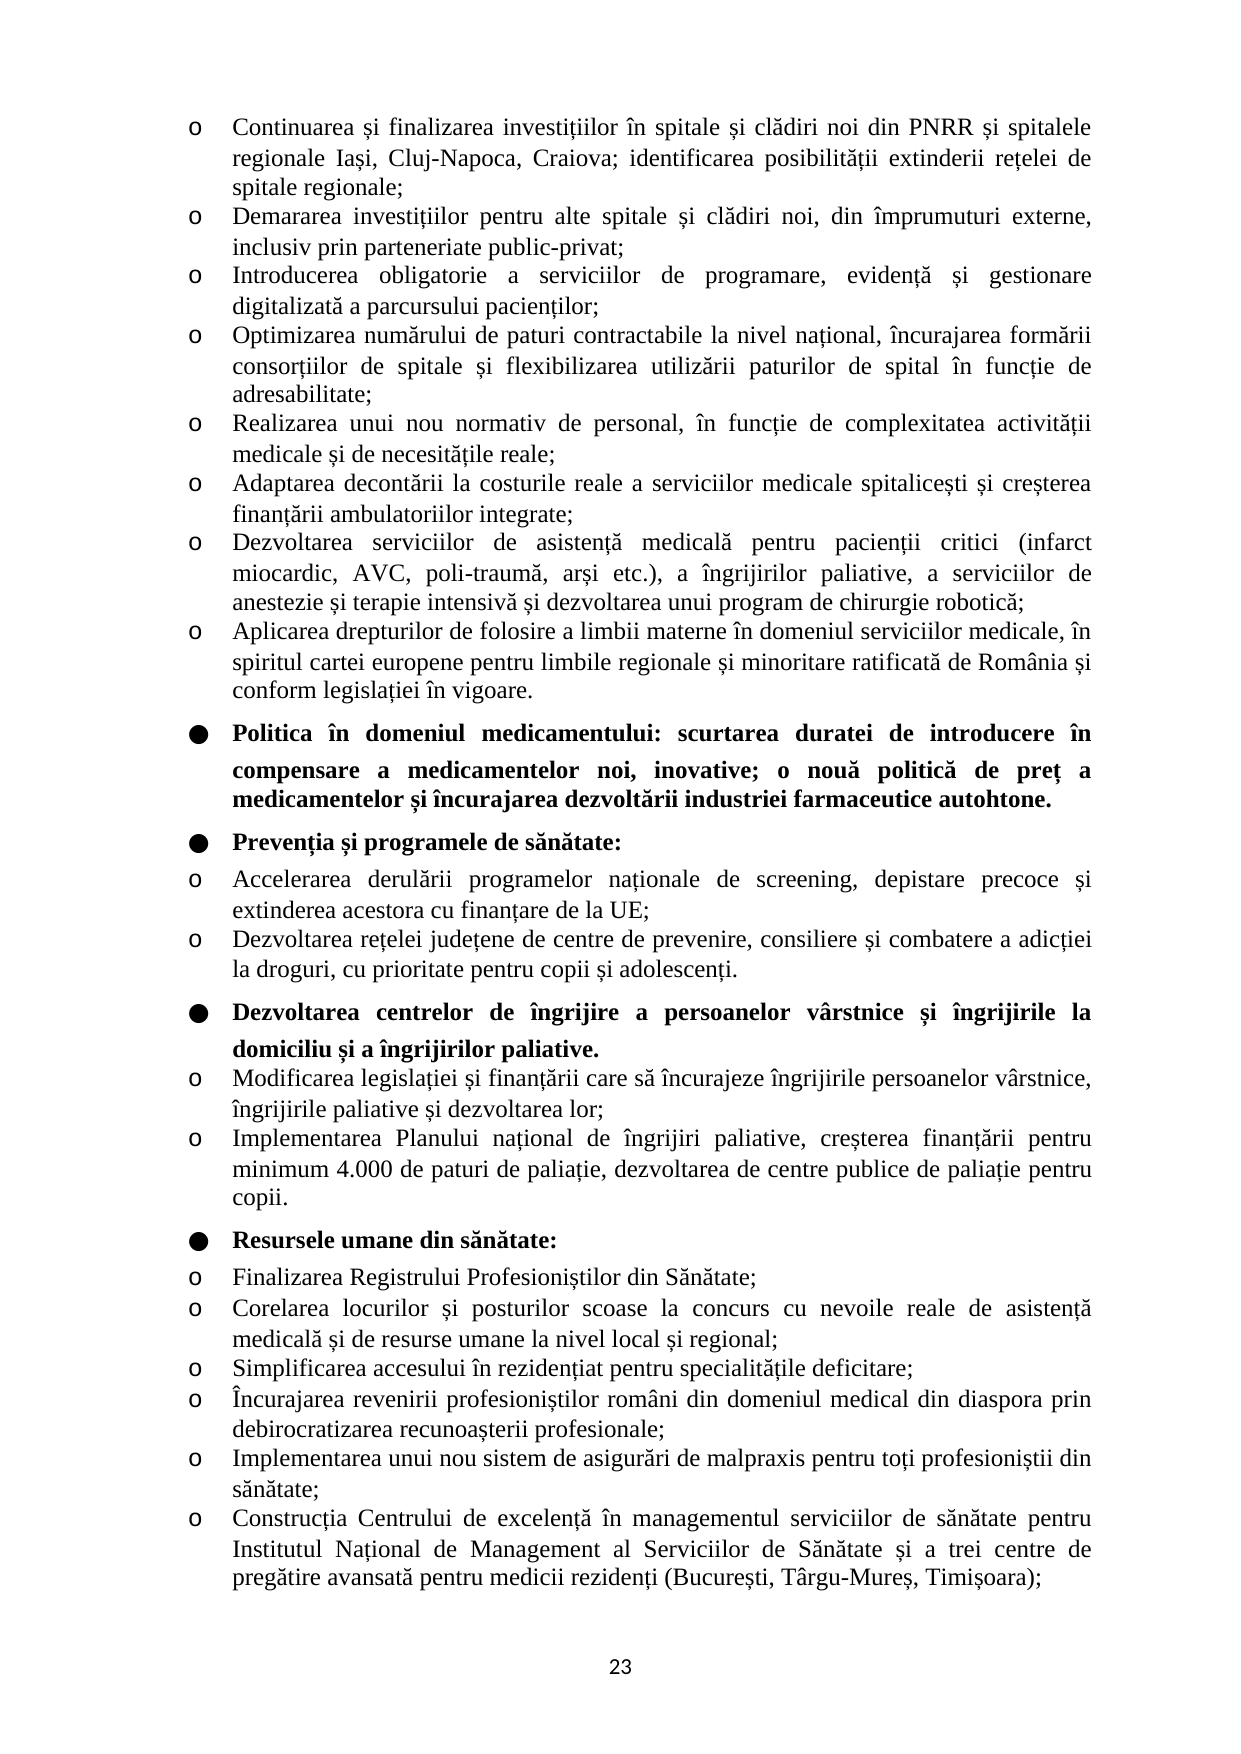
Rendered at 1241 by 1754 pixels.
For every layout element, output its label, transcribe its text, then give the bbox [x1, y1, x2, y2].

list Continuarea și finalizarea investițiilor în spitale și clădiri noi din PNRR și spitalele regionale Iași, Cluj-Napoca, Craiova; identificarea posibilității extinderii rețelei de spitale regionale; [188, 112, 1093, 201]
list Corelarea locurilor și posturilor scoase la concurs cu nevoile reale de asistență medicală și de resurse umane la nivel local și regional; [188, 1293, 1093, 1353]
list Introducerea obligatorie a serviciilor de programare, evidență și gestionare digitalizată a parcursului pacienților; [188, 260, 1093, 320]
list Dezvoltarea centrelor de îngrijire a persoanelor vârstnice și îngrijirile la domiciliu și a îngrijirilor paliative. [188, 983, 1093, 1063]
list Dezvoltarea serviciilor de asistență medicală pentru pacienții critici (infarct miocardic, AVC, poli-traumă, arși etc.), a îngrijirilor paliative, a serviciilor de anestezie și terapie intensivă și dezvoltarea unui program de chirurgie robotică; [188, 527, 1093, 616]
list Construcția Centrului de excelență în managementul serviciilor de sănătate pentru Institutul Național de Management al Serviciilor de Sănătate și a trei centre de pregătire avansată pentru medicii rezidenți (București, Târgu-Mureș, Timișoara); [188, 1503, 1093, 1591]
list Optimizarea numărului de paturi contractabile la nivel național, încurajarea formării consorțiilor de spitale și flexibilizarea utilizării paturilor de spital în funcție de adresabilitate; [188, 320, 1093, 408]
list Aplicarea drepturilor de folosire a limbii materne în domeniul serviciilor medicale, în spiritul cartei europene pentru limbile regionale și minoritare ratificată de România și conform legislației în vigoare. [188, 616, 1093, 704]
list Adaptarea decontării la costurile reale a serviciilor medicale spitalicești și creșterea finanțării ambulatoriilor integrate; [188, 468, 1093, 527]
list Încurajarea revenirii profesioniștilor români din domeniul medical din diaspora prin debirocratizarea recunoașterii profesionale; [188, 1384, 1093, 1443]
list Dezvoltarea rețelei județene de centre de prevenire, consiliere și combatere a adicției la droguri, cu prioritate pentru copii și adolescenți. [188, 924, 1093, 983]
list Prevenția și programele de sănătate: [188, 813, 1093, 864]
list Implementarea Planului național de îngrijiri paliative, creșterea finanțării pentru minimum 4.000 de paturi de paliație, dezvoltarea de centre publice de paliație pentru copii. [188, 1123, 1093, 1211]
list Implementarea unui nou sistem de asigurări de malpraxis pentru toți profesioniștii din sănătate; [188, 1443, 1093, 1503]
list Politica în domeniul medicamentului: scurtarea duratei de introducere în compensare a medicamentelor noi, inovative; o nouă politică de preț a medicamentelor și încurajarea dezvoltării industriei farmaceutice autohtone. [188, 704, 1093, 813]
list Demararea investițiilor pentru alte spitale și clădiri noi, din împrumuturi externe, inclusiv prin parteneriate public-privat; [188, 201, 1093, 260]
list Resursele umane din sănătate: [188, 1211, 1093, 1262]
list Simplificarea accesului în rezidențiat pentru specialitățile deficitare; [188, 1353, 1093, 1384]
list Realizarea unui nou normativ de personal, în funcție de complexitatea activității medicale și de necesitățile reale; [188, 408, 1093, 468]
list Modificarea legislației și finanțării care să încurajeze îngrijirile persoanelor vârstnice, îngrijirile paliative și dezvoltarea lor; [188, 1063, 1093, 1123]
list Finalizarea Registrului Profesioniștilor din Sănătate; [188, 1262, 1093, 1293]
list Accelerarea derulării programelor naționale de screening, depistare precoce și extinderea acestora cu finanțare de la UE; [188, 864, 1093, 924]
